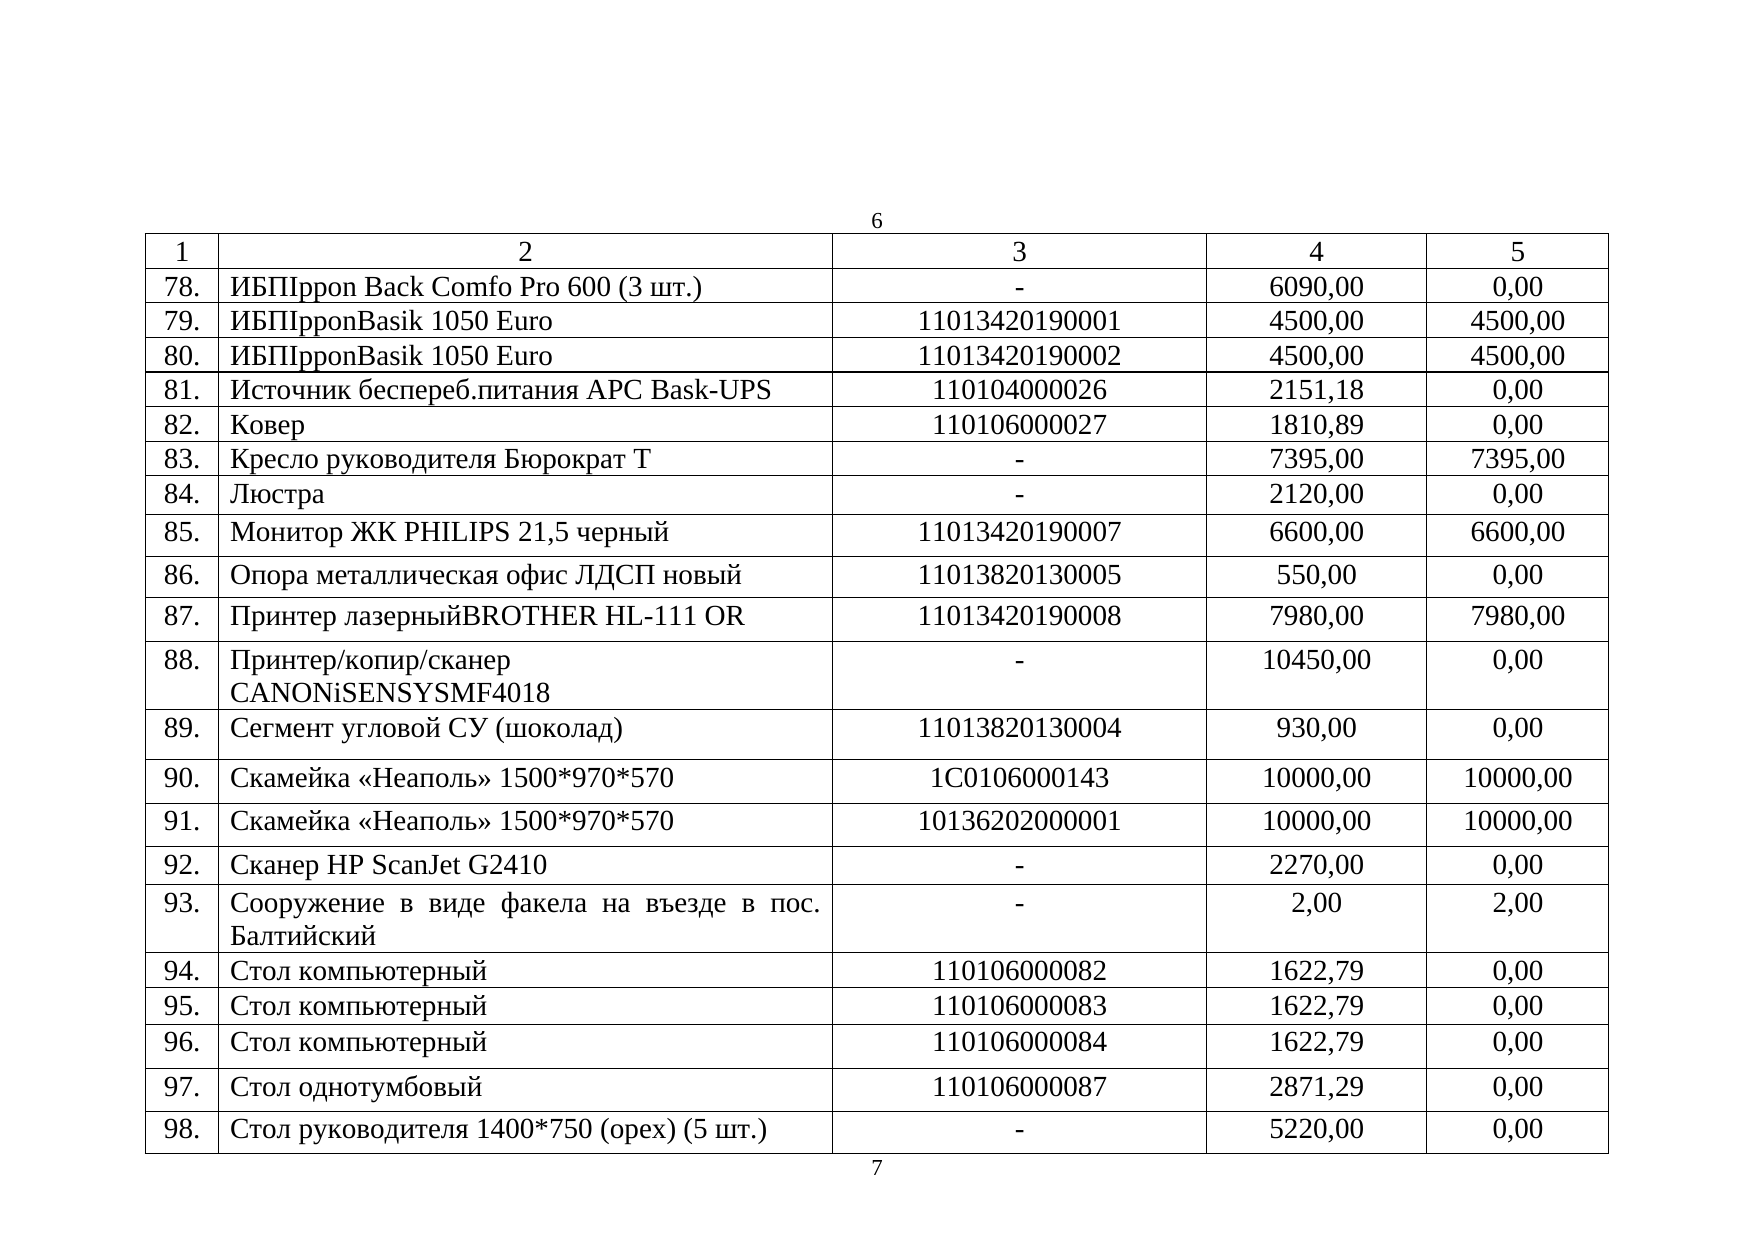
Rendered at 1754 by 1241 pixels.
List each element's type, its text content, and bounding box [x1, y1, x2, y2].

table_cell Люстра [219, 476, 832, 513]
table_cell 110106000084 [833, 1025, 1206, 1068]
table_cell 85. [146, 515, 218, 556]
table_cell 2120,00 [1207, 476, 1426, 513]
table_cell 7980,00 [1427, 598, 1608, 641]
table_header 4 [1207, 234, 1426, 268]
table_cell 0,00 [1427, 642, 1608, 709]
table_cell Сканер НР ScanJet G2410 [219, 847, 832, 884]
table_cell 94. [146, 953, 218, 987]
table_cell Стол компьютерный [219, 1025, 832, 1068]
table_cell 1622,79 [1207, 988, 1426, 1023]
table_cell 6090,00 [1207, 269, 1426, 302]
table_cell Принтер/копир/сканер CANONiSENSYSMF4018 [219, 642, 832, 709]
table_cell 0,00 [1427, 557, 1608, 597]
table_cell 0,00 [1427, 710, 1608, 759]
table_cell 82. [146, 407, 218, 441]
table_cell 86. [146, 557, 218, 597]
table_cell 79. [146, 303, 218, 337]
table_cell 2,00 [1427, 885, 1608, 952]
table_cell 2871,29 [1207, 1069, 1426, 1111]
table_cell ИБПIpponBasik 1050 Euro [219, 338, 832, 371]
table_cell 7395,00 [1207, 442, 1426, 475]
table_cell 93. [146, 885, 218, 952]
table_cell 89. [146, 710, 218, 759]
table_cell 4500,00 [1427, 338, 1608, 371]
table_cell 11013420190001 [833, 303, 1206, 337]
text 7 [118, 1154, 1636, 1180]
table_cell Стол компьютерный [219, 988, 832, 1023]
table_cell 83. [146, 442, 218, 475]
table_cell ИБПIppon Back Comfo Pro 600 (3 шт.) [219, 269, 832, 302]
table_cell 4500,00 [1207, 303, 1426, 337]
table_cell 2270,00 [1207, 847, 1426, 884]
table_cell 87. [146, 598, 218, 641]
table_cell 91. [146, 804, 218, 846]
table_cell Стол однотумбовый [219, 1069, 832, 1111]
table_cell 0,00 [1427, 373, 1608, 406]
table_cell 97. [146, 1069, 218, 1111]
table_cell 0,00 [1427, 953, 1608, 987]
table_cell Опора металлическая офис ЛДСП новый [219, 557, 832, 597]
table_cell 84. [146, 476, 218, 513]
table_cell 2151,18 [1207, 373, 1426, 406]
text 6 [118, 207, 1636, 233]
table_cell - [833, 442, 1206, 475]
table_cell 110104000026 [833, 373, 1206, 406]
table_cell 98. [146, 1112, 218, 1153]
table_cell 88. [146, 642, 218, 709]
table_cell 7980,00 [1207, 598, 1426, 641]
table_cell 92. [146, 847, 218, 884]
table_cell Стол руководителя 1400*750 (орех) (5 шт.) [219, 1112, 832, 1153]
table_cell Сегмент угловой СУ (шоколад) [219, 710, 832, 759]
table_cell 11013820130004 [833, 710, 1206, 759]
table_cell 2,00 [1207, 885, 1426, 952]
table_cell 110106000083 [833, 988, 1206, 1023]
table_cell 10000,00 [1207, 804, 1426, 846]
table_header 3 [833, 234, 1206, 268]
table_cell 80. [146, 338, 218, 371]
table_cell 11013820130005 [833, 557, 1206, 597]
table_cell - [833, 1112, 1206, 1153]
table_cell - [833, 885, 1206, 952]
table_cell 1622,79 [1207, 1025, 1426, 1068]
table_cell 11013420190007 [833, 515, 1206, 556]
table_cell 0,00 [1427, 269, 1608, 302]
table_cell 4500,00 [1427, 303, 1608, 337]
table_cell Кресло руководителя Бюрократ Т [219, 442, 832, 475]
table_header 1 [146, 234, 218, 268]
table_cell 110106000027 [833, 407, 1206, 441]
table_cell Скамейка «Неаполь» 1500*970*570 [219, 804, 832, 846]
table_cell 0,00 [1427, 1025, 1608, 1068]
table_cell Монитор ЖК PHILIPS 21,5 черный [219, 515, 832, 556]
table_cell 6600,00 [1207, 515, 1426, 556]
table_cell Сооружение в виде факела на въезде в пос. Балтийский [219, 885, 832, 952]
table_cell 11013420190008 [833, 598, 1206, 641]
table_cell Скамейка «Неаполь» 1500*970*570 [219, 760, 832, 802]
table_cell 110106000082 [833, 953, 1206, 987]
table_cell 930,00 [1207, 710, 1426, 759]
table_cell - [833, 642, 1206, 709]
table_cell - [833, 269, 1206, 302]
table_cell - [833, 476, 1206, 513]
table_cell 10450,00 [1207, 642, 1426, 709]
table_cell 5220,00 [1207, 1112, 1426, 1153]
table_cell 550,00 [1207, 557, 1426, 597]
table_cell Источник беспереб.питания АРС Bask-UPS [219, 373, 832, 406]
table_cell 6600,00 [1427, 515, 1608, 556]
table_cell 1810,89 [1207, 407, 1426, 441]
table_header 2 [219, 234, 832, 268]
table_cell 0,00 [1427, 988, 1608, 1023]
table_cell ИБПIpponBasik 1050 Euro [219, 303, 832, 337]
table_cell Стол компьютерный [219, 953, 832, 987]
table_cell 1622,79 [1207, 953, 1426, 987]
table_cell - [833, 847, 1206, 884]
table_cell 110106000087 [833, 1069, 1206, 1111]
table_cell Принтер лазерныйBROTHER HL-111 OR [219, 598, 832, 641]
table_cell 10000,00 [1427, 760, 1608, 802]
table_cell 0,00 [1427, 847, 1608, 884]
table_cell 10000,00 [1207, 760, 1426, 802]
table_cell 0,00 [1427, 476, 1608, 513]
table_cell 95. [146, 988, 218, 1023]
table_header 5 [1427, 234, 1608, 268]
table_cell 10136202000001 [833, 804, 1206, 846]
table_cell 4500,00 [1207, 338, 1426, 371]
table_cell 0,00 [1427, 1112, 1608, 1153]
table_cell 96. [146, 1025, 218, 1068]
table_cell 11013420190002 [833, 338, 1206, 371]
table_cell 81. [146, 373, 218, 406]
table_cell 0,00 [1427, 407, 1608, 441]
table_cell 0,00 [1427, 1069, 1608, 1111]
table_cell 1С0106000143 [833, 760, 1206, 802]
table_cell 10000,00 [1427, 804, 1608, 846]
table_cell 90. [146, 760, 218, 802]
table_cell 7395,00 [1427, 442, 1608, 475]
table_cell Ковер [219, 407, 832, 441]
table_cell 78. [146, 269, 218, 302]
